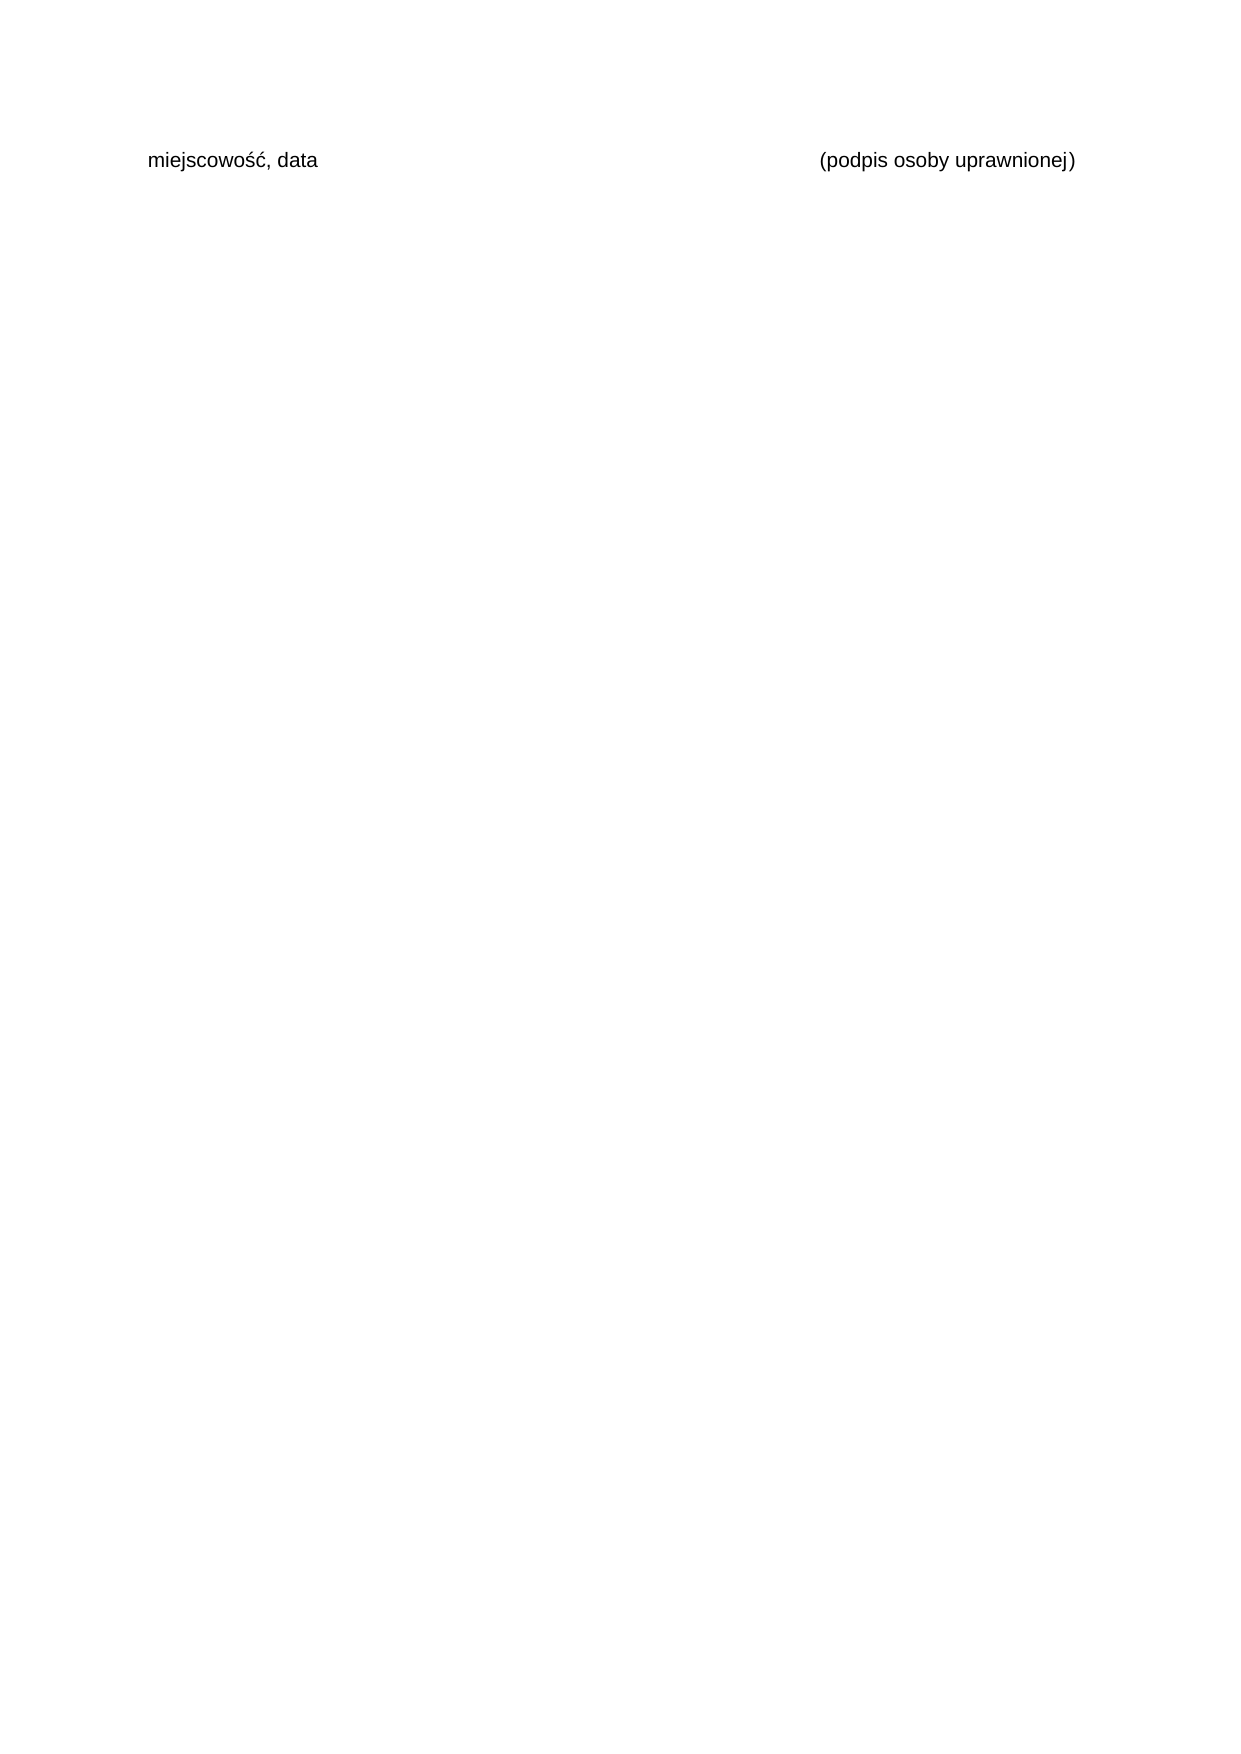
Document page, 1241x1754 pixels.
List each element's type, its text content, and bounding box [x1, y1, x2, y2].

text miejscowość, data (podpis osoby uprawnionej) [148, 148, 1093, 172]
